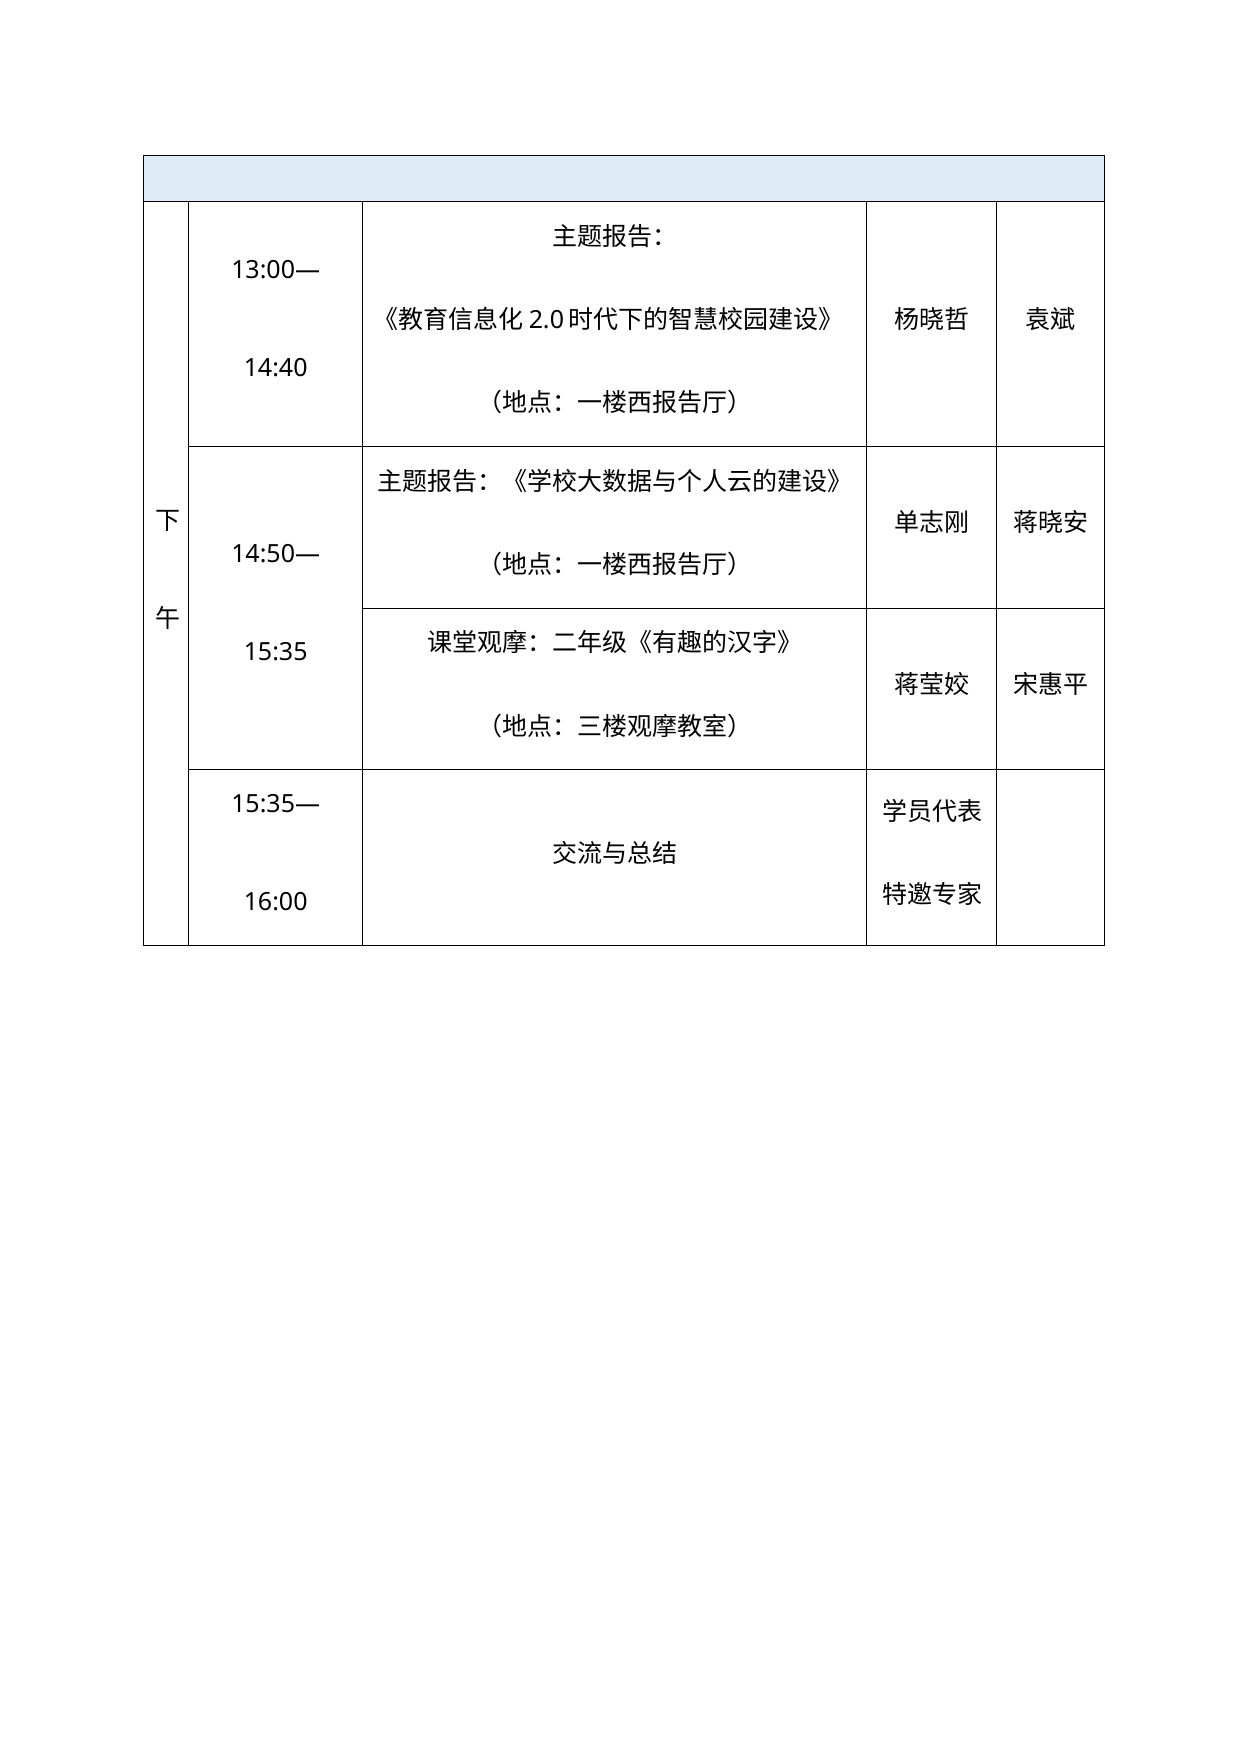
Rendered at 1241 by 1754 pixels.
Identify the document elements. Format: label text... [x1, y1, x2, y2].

table_cell 课堂观摩：二年级《有趣的汉字》 （地点：三楼观摩教室） [363, 609, 866, 769]
table_cell 袁斌 [997, 202, 1104, 446]
table_cell 下午 [144, 202, 188, 945]
table_cell 单志刚 [867, 447, 996, 607]
table_cell 杨晓哲 [867, 202, 996, 446]
table_cell 主题报告： 《教育信息化2.0时代下的智慧校园建设》 （地点：一楼西报告厅） [363, 202, 866, 446]
table_cell 14:50—15:35 [189, 447, 362, 769]
table_cell 学员代表 特邀专家 [867, 770, 996, 945]
table_cell 主题报告：《学校大数据与个人云的建设》 （地点：一楼西报告厅） [363, 447, 866, 607]
table_cell 13:00—14:40 [189, 202, 362, 446]
table_cell 蒋莹姣 [867, 609, 996, 769]
table_cell 15:35—16:00 [189, 770, 362, 945]
table_cell 蒋晓安 [997, 447, 1104, 607]
table_cell [997, 770, 1104, 945]
table_cell 交流与总结 [363, 770, 866, 945]
table_cell 午 餐 [144, 156, 1104, 201]
table_cell 宋惠平 [997, 609, 1104, 769]
